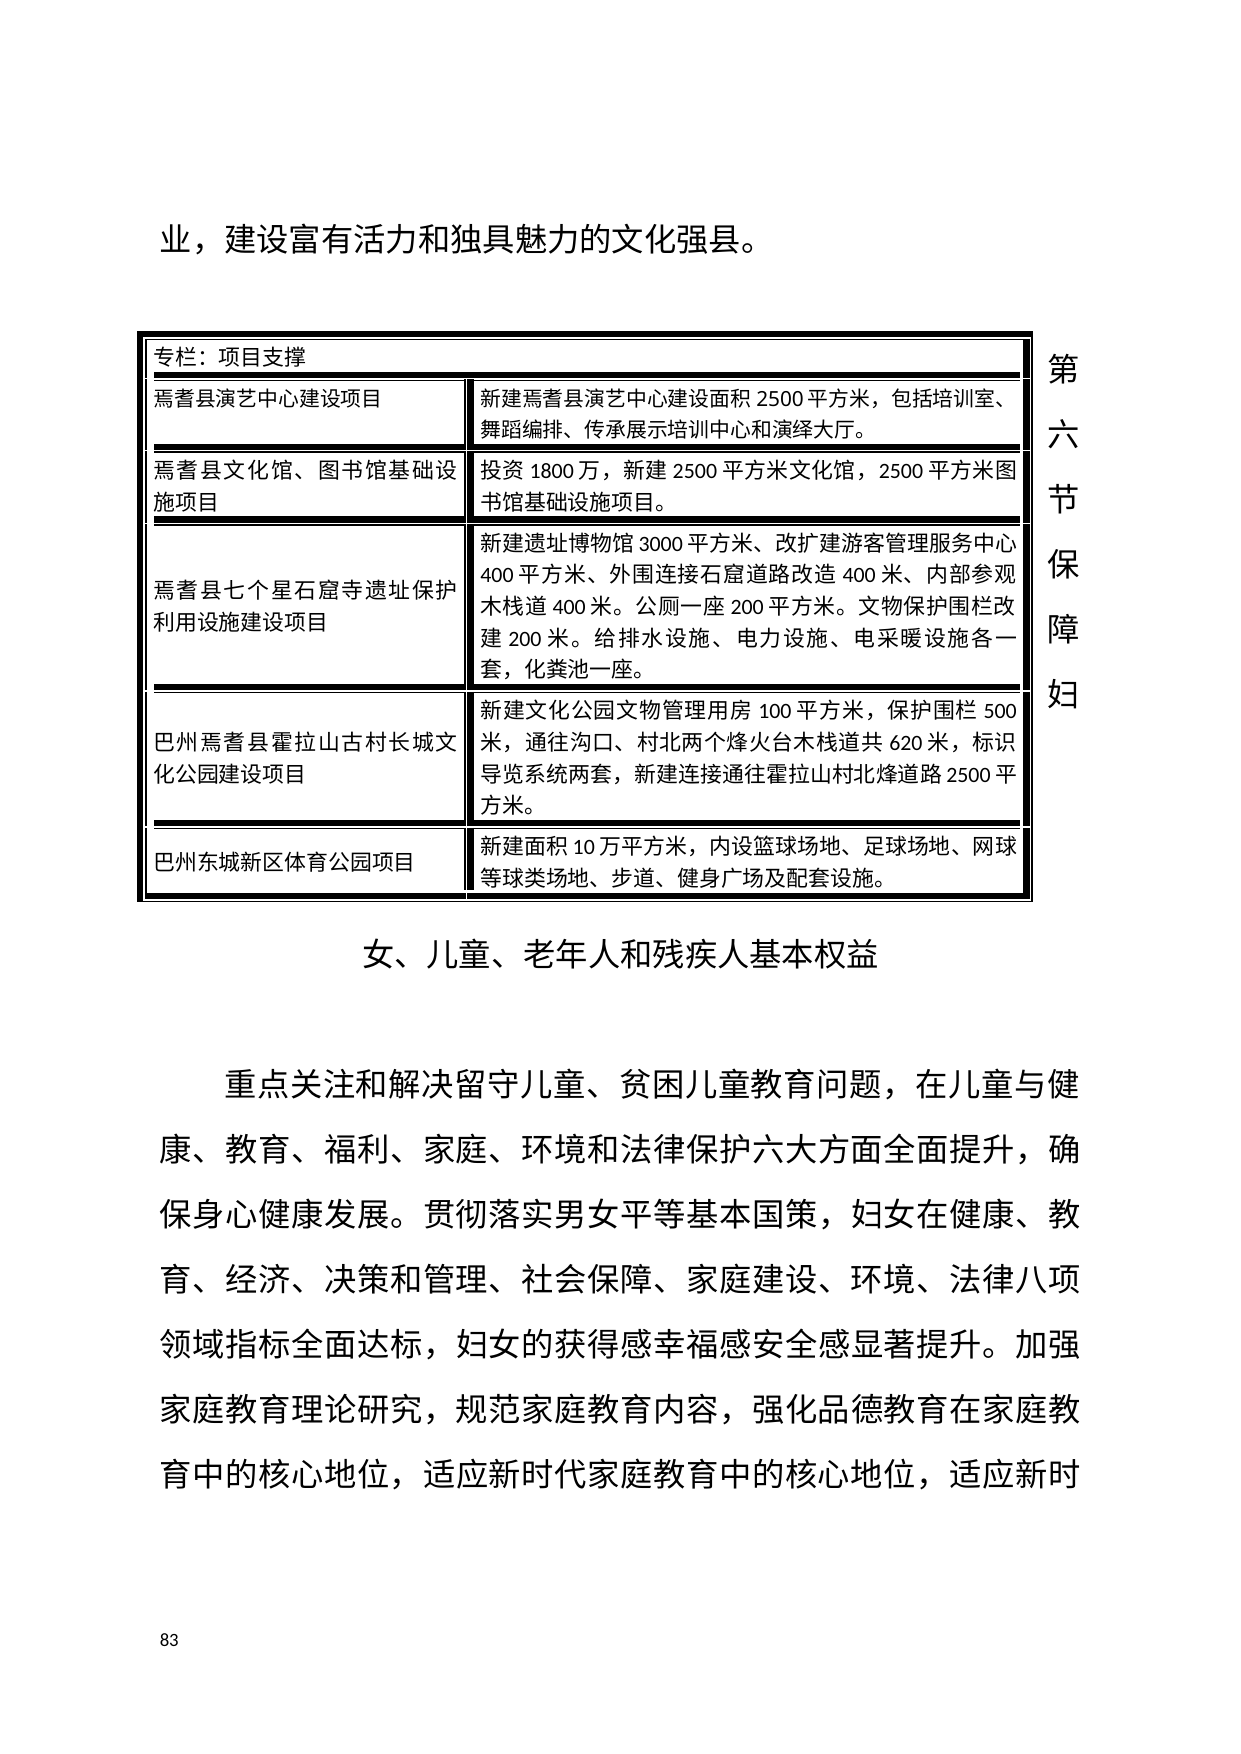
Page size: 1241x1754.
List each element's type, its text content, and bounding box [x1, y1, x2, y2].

table_cell 焉耆县文化馆、图书馆基础设施项目 [143, 444, 469, 516]
table_cell 巴州焉耆县霍拉山古村长城文化公园建设项目 [143, 684, 469, 820]
table_cell 新建面积10万平方米，内设篮球场地、足球场地、网球等球类场地、步道、健身广场及配套设施。 [469, 820, 1028, 893]
table_cell 新建文化公园文物管理用房100平方米，保护围栏500米，通往沟口、村北两个烽火台木栈道共620米，标识导览系统两套，新建连接通往霍拉山村北烽道路2500平方米。 [469, 684, 1028, 820]
subtitle 第六节 保障妇女、儿童、老年人和残疾人基本权益 [159, 335, 1081, 985]
table_cell 巴州东城新区体育公园项目 [143, 820, 469, 893]
table_cell 新建焉耆县演艺中心建设面积2500平方米，包括培训室、舞蹈编排、传承展示培训中心和演绎大厅。 [469, 372, 1028, 443]
table_cell 投资1800万，新建2500平方米文化馆，2500平方米图书馆基础设施项目。 [469, 444, 1028, 516]
table_cell 焉耆县七个星石窟寺遗址保护利用设施建设项目 [143, 516, 469, 684]
table_cell 新建遗址博物馆3000平方米、改扩建游客管理服务中心400平方米、外围连接石窟道路改造400米、内部参观木栈道400米。公厕一座200平方米。文物保护围栏改建200米。给排水设施、电力设施、电采暖设施各一套，化粪池一座。 [469, 516, 1028, 684]
table_cell 焉耆县演艺中心建设项目 [143, 372, 469, 443]
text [159, 205, 1081, 270]
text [159, 1050, 1081, 1505]
table_header 专栏：项目支撑 [147, 340, 1023, 372]
